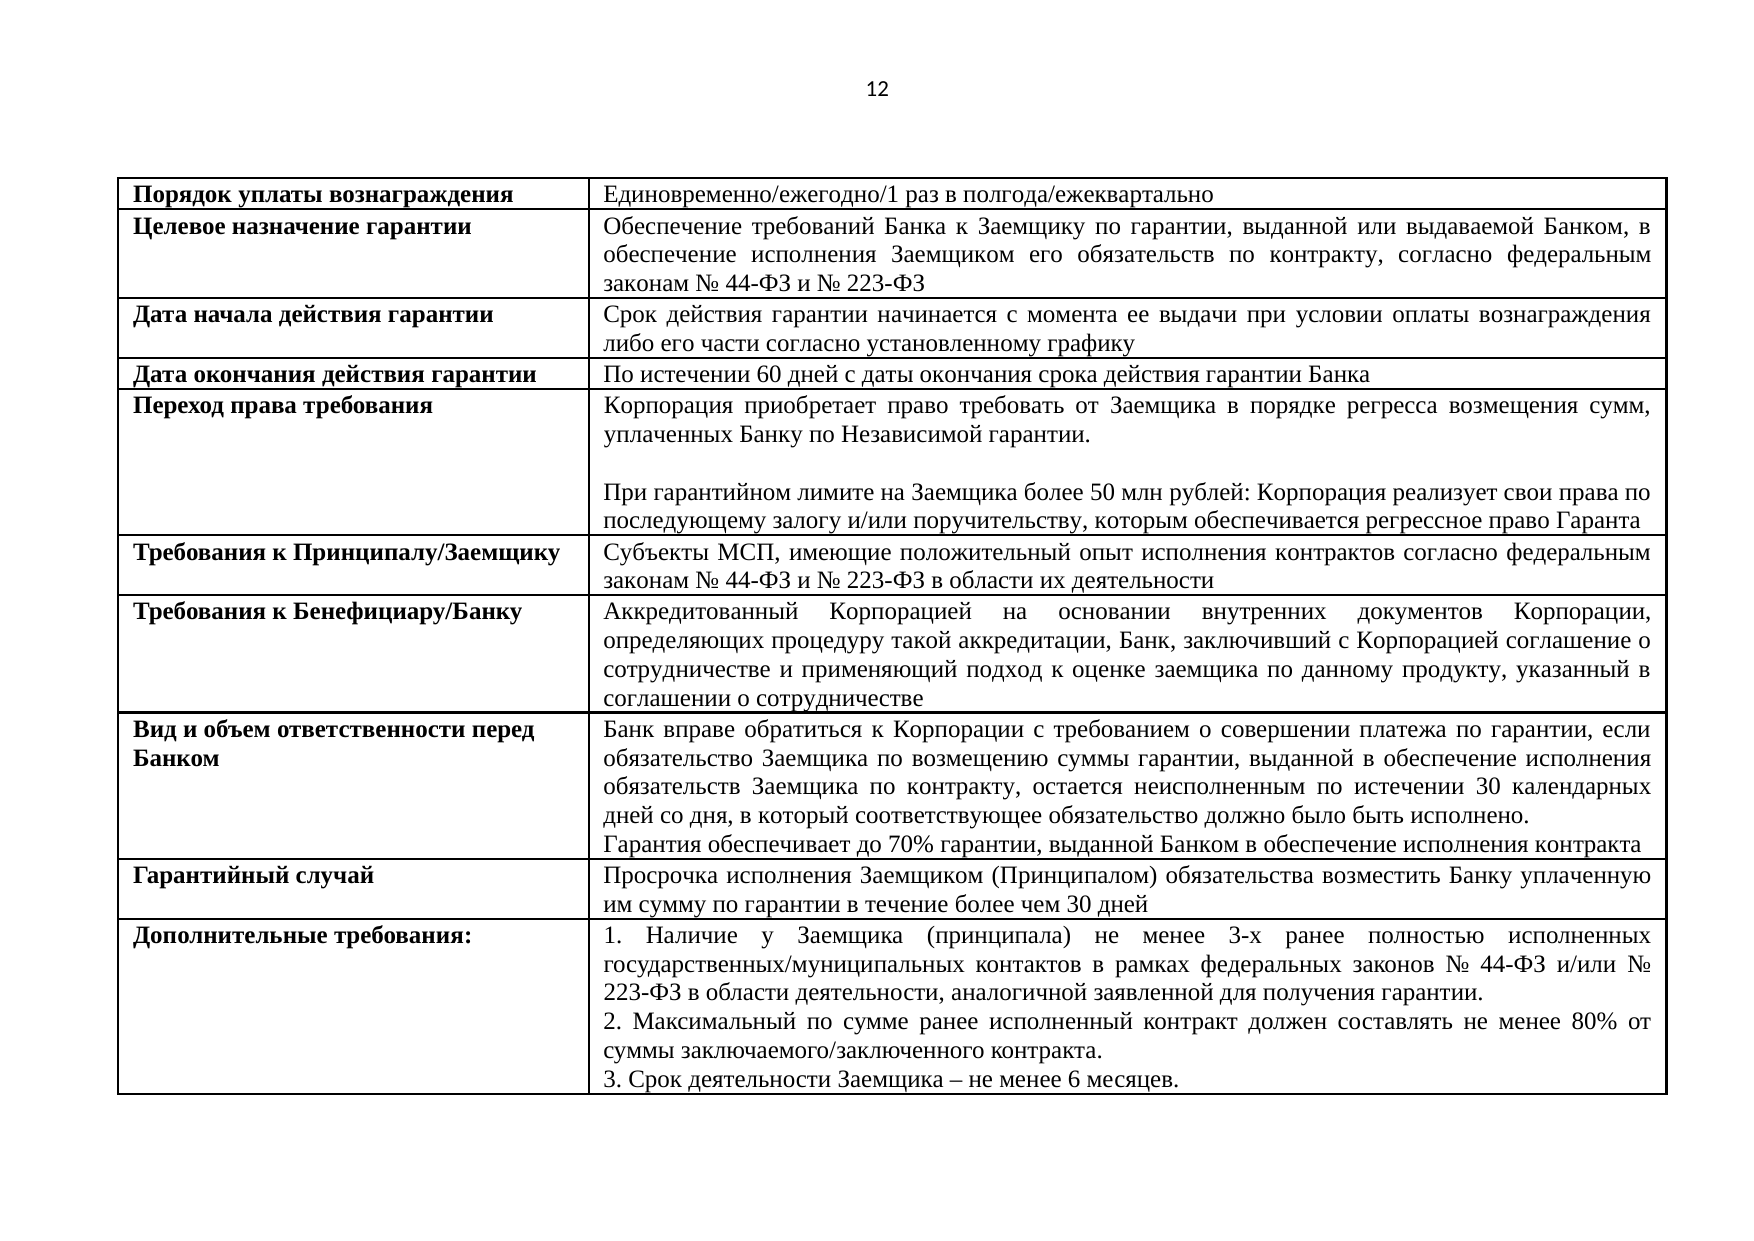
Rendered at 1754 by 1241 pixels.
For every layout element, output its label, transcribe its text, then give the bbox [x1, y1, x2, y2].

table_cell Требования к Бенефициару/Банку [119, 596, 588, 711]
table_cell Срок действия гарантии начинается с момента ее выдачи при условии оплаты вознаграждения либо его части согласно установленному графику [590, 299, 1665, 357]
table_cell Гарантийный случай [119, 860, 588, 917]
table_cell По истечении 60 дней с даты окончания срока действия гарантии Банка [590, 359, 1665, 388]
table_cell Аккредитованный Корпорацией на основании внутренних документов Корпорации, определяющих процедуру такой аккредитации, Банк, заключивший с Корпорацией соглашение о сотрудничестве и применяющий подход к оценке заемщика по данному продукту, указанный в соглашении о сотрудничестве [590, 596, 1665, 711]
table_cell Обеспечение требований Банка к Заемщику по гарантии, выданной или выдаваемой Банком, в обеспечение исполнения Заемщиком его обязательств по контракту, согласно федеральным законам № 44-ФЗ и № 223-ФЗ [590, 210, 1665, 297]
table_cell Вид и объем ответственности перед Банком [119, 714, 588, 858]
table_cell Единовременно/ежегодно/1 раз в полгода/ежеквартально [590, 179, 1665, 208]
table_cell Переход права требования [119, 390, 588, 534]
table_cell Требования к Принципалу/Заемщику [119, 536, 588, 594]
table_cell Целевое назначение гарантии [119, 210, 588, 297]
table_cell Просрочка исполнения Заемщиком (Принципалом) обязательства возместить Банку уплаченную им сумму по гарантии в течение более чем 30 дней [590, 860, 1665, 917]
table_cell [119, 920, 588, 1092]
table_cell Субъекты МСП, имеющие положительный опыт исполнения контрактов согласно федеральным законам № 44-ФЗ и № 223-ФЗ в области их деятельности [590, 536, 1665, 594]
table_cell Порядок уплаты вознаграждения [119, 179, 588, 208]
table_cell Банк вправе обратиться к Корпорации с требованием о совершении платежа по гарантии, если обязательство Заемщика по возмещению суммы гарантии, выданной в обеспечение исполнения обязательств Заемщика по контракту, остается неисполненным по истечении 30 календарных дней со дня, в который соответствующее обязательство должно было быть исполнено. Гарантия обеспечивает до 70% гарантии, выданной Банком в обеспечение исполнения контракта [590, 714, 1665, 858]
table_cell Корпорация приобретает право требовать от Заемщика в порядке регресса возмещения сумм, уплаченных Банку по Независимой гарантии. При гарантийном лимите на Заемщика более 50 млн рублей: Корпорация реализует свои права по последующему залогу и/или поручительству, которым обеспечивается регрессное право Гаранта [590, 390, 1665, 534]
table_cell Дата окончания действия гарантии [119, 359, 588, 388]
table_cell Дата начала действия гарантии [119, 299, 588, 357]
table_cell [590, 920, 1665, 1092]
